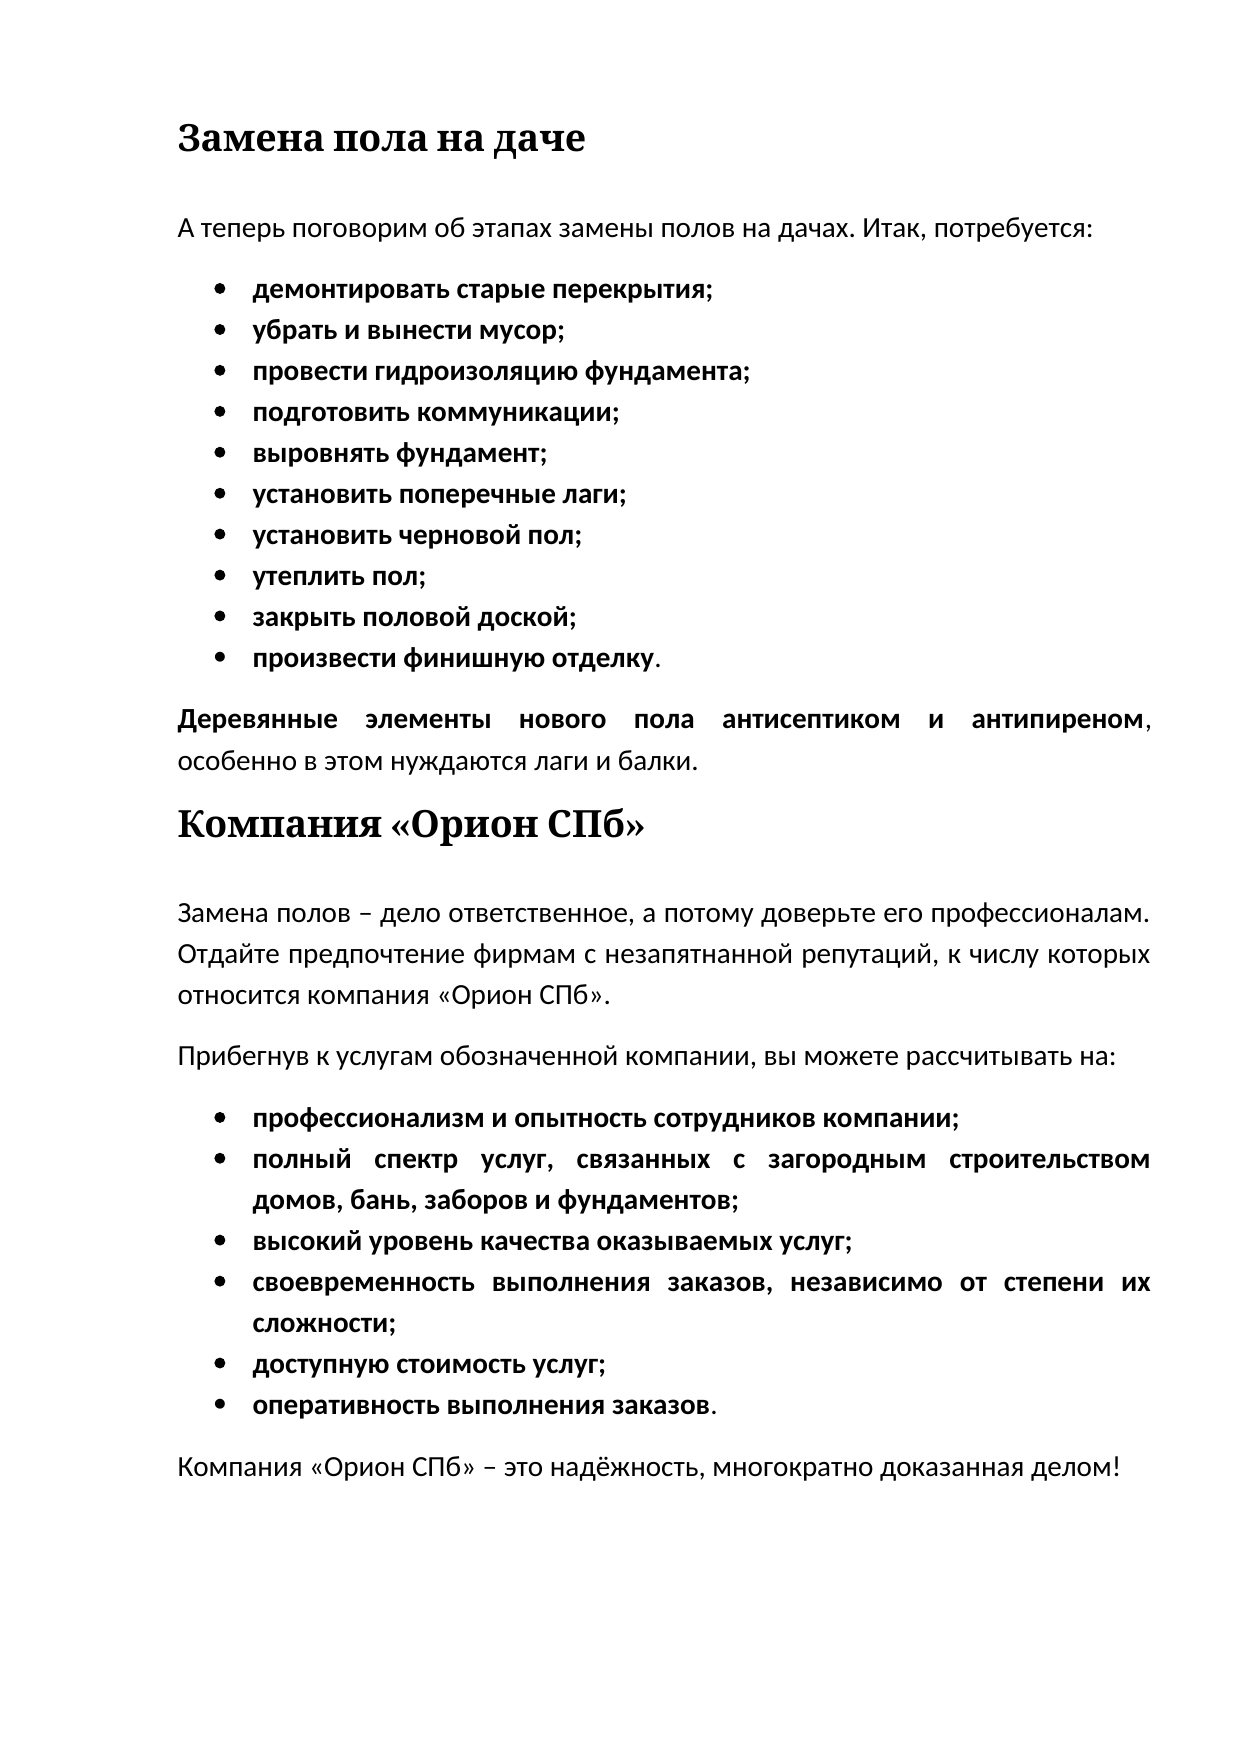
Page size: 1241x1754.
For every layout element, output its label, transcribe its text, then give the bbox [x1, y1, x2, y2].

subtitle Компания «Орион СПб» [177, 803, 1152, 846]
text Замена полов – дело ответственное, а потому доверьте его профессионалам. Отдайте предпочтение фирмам с незапятнанной репутаций, к числу которых относится компания «Орион СПб». [177, 853, 1152, 1011]
list подготовить коммуникации; [215, 393, 1152, 429]
list доступную стоимость услуг; [215, 1345, 1152, 1381]
text Деревянные элементы нового пола антисептиком и антипиреном, особенно в этом нуждаются лаги и балки. [177, 701, 1152, 777]
list своевременность выполнения заказов, независимо от степени их сложности; [215, 1263, 1152, 1339]
list закрыть половой доской; [215, 598, 1152, 633]
list выровнять фундамент; [215, 434, 1152, 470]
list высокий уровень качества оказываемых услуг; [215, 1222, 1152, 1258]
list провести гидроизоляцию фундамента; [215, 352, 1152, 388]
list оперативность выполнения заказов. [215, 1386, 1152, 1421]
list убрать и вынести мусор; [215, 311, 1152, 347]
text Компания «Орион СПб» – это надёжность, многократно доказанная делом! [177, 1448, 1152, 1483]
list демонтировать старые перекрытия; [215, 270, 1152, 306]
list утеплить пол; [215, 557, 1152, 593]
text Прибегнув к услугам обозначенной компании, вы можете рассчитывать на: [177, 1037, 1152, 1073]
text А теперь поговорим об этапах замены полов на дачах. Итак, потребуется: [177, 168, 1152, 244]
subtitle Замена пола на даче [177, 118, 1152, 161]
list полный спектр услуг, связанных с загородным строительством домов, бань, заборов и фундаментов; [215, 1140, 1152, 1217]
list установить черновой пол; [215, 516, 1152, 552]
list установить поперечные лаги; [215, 475, 1152, 511]
list профессионализм и опытность сотрудников компании; [215, 1099, 1152, 1135]
list произвести финишную отделку. [215, 639, 1152, 674]
